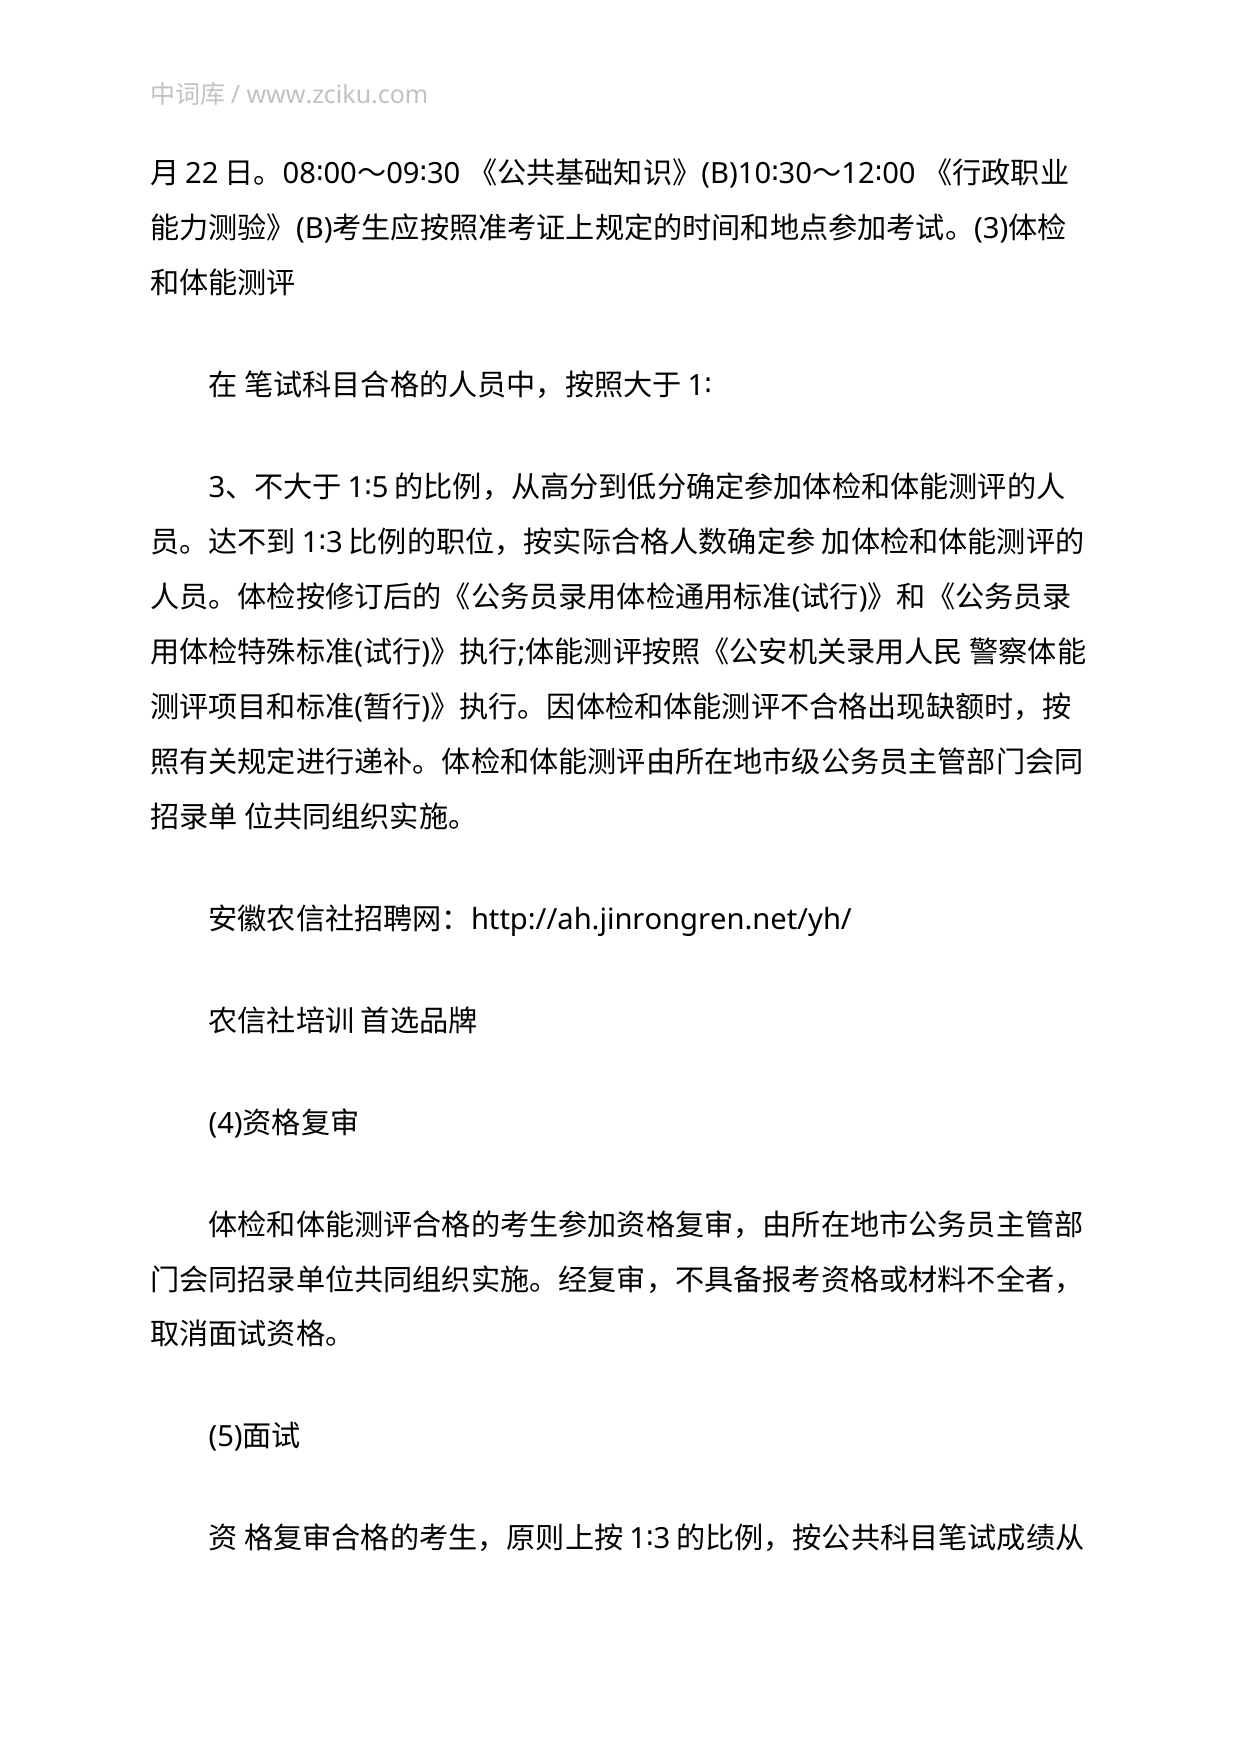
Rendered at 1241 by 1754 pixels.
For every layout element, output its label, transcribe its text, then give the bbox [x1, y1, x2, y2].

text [150, 1515, 1090, 1557]
text 3、不大于1∶5的比例，从高分到低分确定参加体检和体能测评的人员。达不到1∶3比例的职位，按实际合格人数确定参 加体检和体能测评的人员。体检按修订后的《公务员录用体检通用标准(试行)》和《公务员录用体检特殊标准(试行)》执行;体能测评按照《公安机关录用人民 警察体能测评项目和标准(暂行)》执行。因体检和体能测评不合格出现缺额时，按照有关规定进行递补。体检和体能测评由所在地市级公务员主管部门会同招录单 位共同组织实施。 [150, 464, 1090, 836]
text 农信社培训 首选品牌 [150, 997, 1090, 1040]
text 体检和体能测评合格的考生参加资格复审，由所在地市公务员主管部门会同招录单位共同组织实施。经复审，不具备报考资格或材料不全者，取消面试资格。 [150, 1201, 1090, 1353]
text 安徽农信社招聘网：http://ah.jinrongren.net/yh/ [150, 895, 1090, 938]
text (4)资格复审 [150, 1099, 1090, 1142]
text (5)面试 [150, 1413, 1090, 1455]
text 在 笔试科目合格的人员中，按照大于1∶ [150, 362, 1090, 404]
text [150, 150, 1090, 302]
